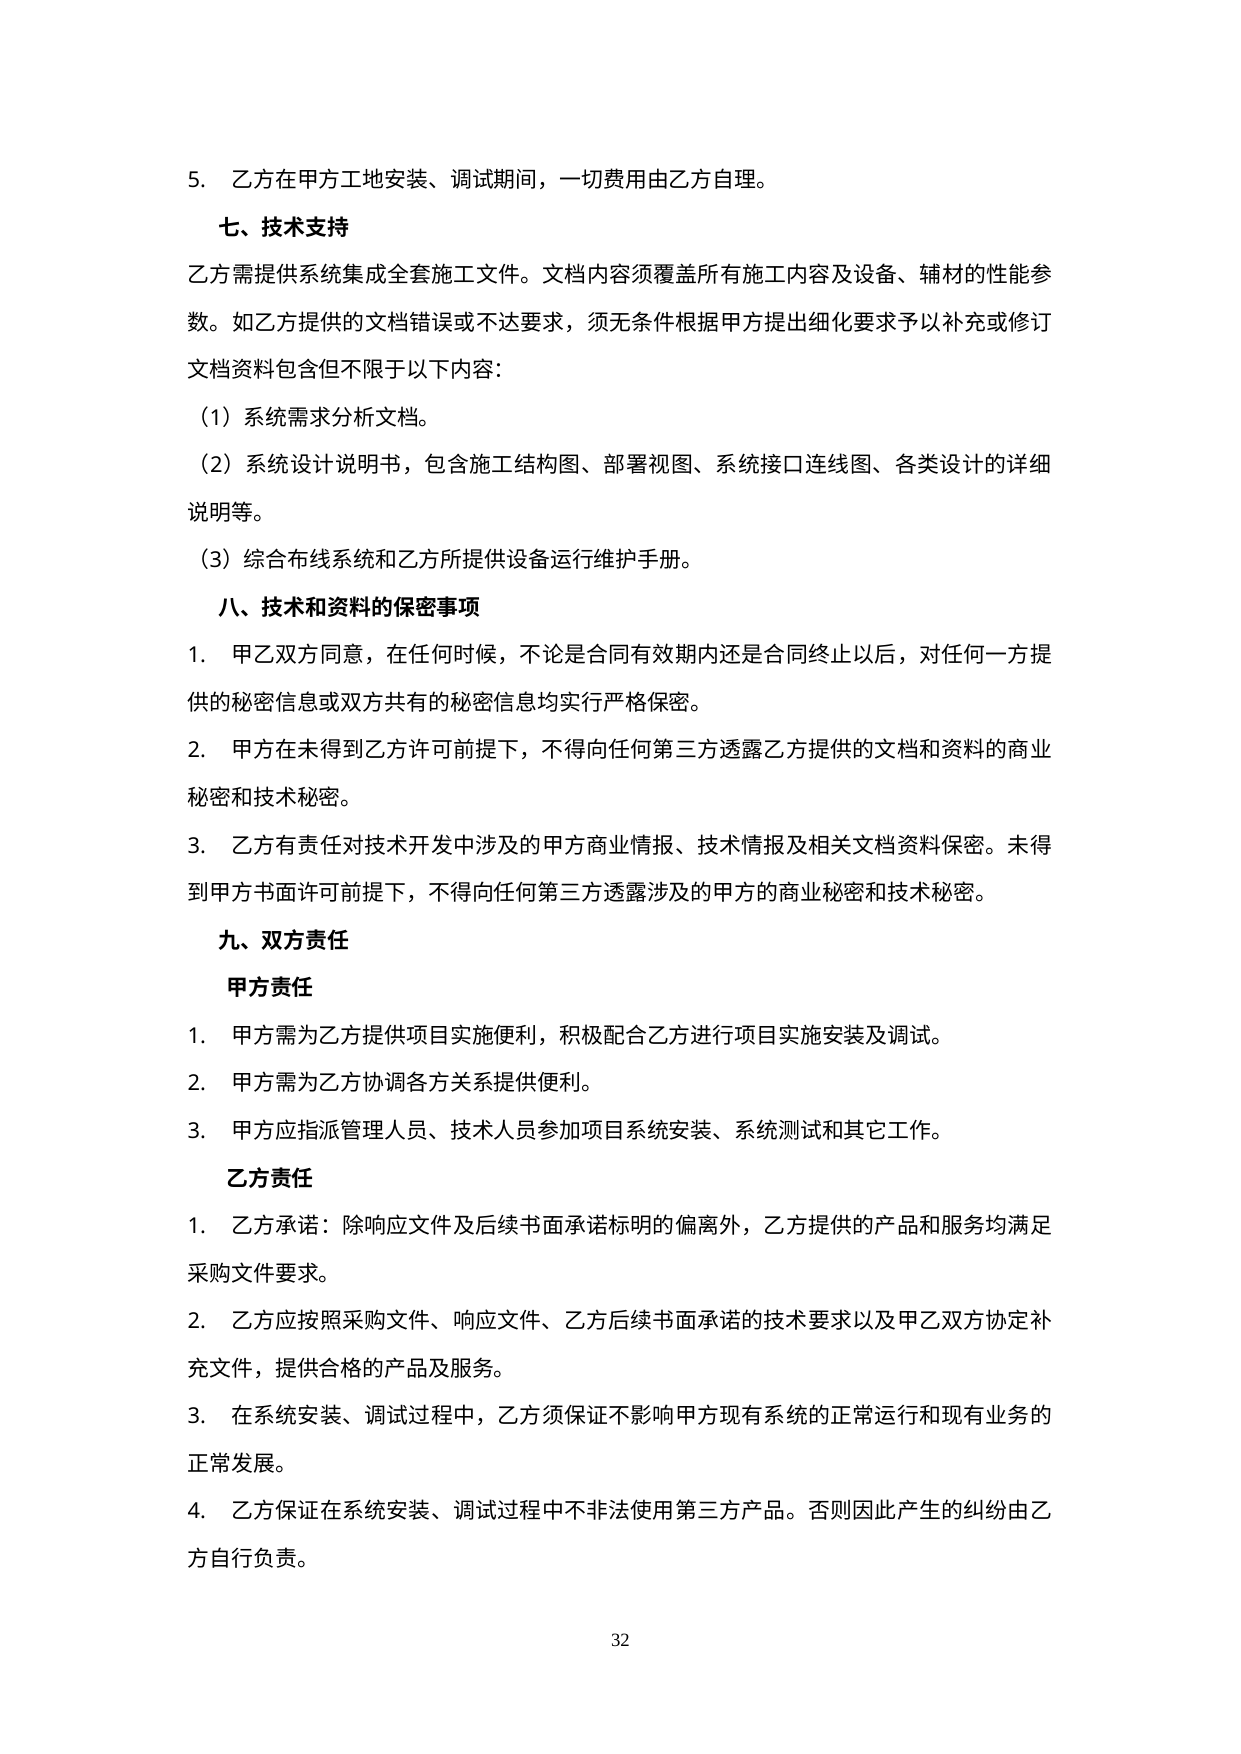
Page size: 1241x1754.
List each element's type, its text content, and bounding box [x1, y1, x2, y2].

text （3）综合布线系统和乙方所提供设备运行维护手册。 [187, 542, 1053, 574]
subtitle 甲方责任 [226, 970, 1053, 1002]
list 乙方承诺：除响应文件及后续书面承诺标明的偏离外，乙方提供的产品和服务均满足采购文件要求。 [187, 1208, 1053, 1287]
subtitle 乙方责任 [226, 1161, 1053, 1192]
text （1）系统需求分析文档。 [187, 399, 1053, 431]
list 甲方需为乙方提供项目实施便利，积极配合乙方进行项目实施安装及调试。 [187, 1018, 1053, 1049]
list 在系统安装、调试过程中，乙方须保证不影响甲方现有系统的正常运行和现有业务的正常发展。 [187, 1398, 1053, 1477]
text （2）系统设计说明书，包含施工结构图、部署视图、系统接口连线图、各类设计的详细说明等。 [187, 447, 1053, 526]
list 甲方应指派管理人员、技术人员参加项目系统安装、系统测试和其它工作。 [187, 1113, 1053, 1145]
subtitle 八、技术和资料的保密事项 [218, 590, 1053, 622]
list 甲方在未得到乙方许可前提下，不得向任何第三方透露乙方提供的文档和资料的商业秘密和技术秘密。 [187, 732, 1053, 812]
list 乙方保证在系统安装、调试过程中不非法使用第三方产品。否则因此产生的纠纷由乙方自行负责。 [187, 1493, 1053, 1573]
subtitle 七、技术支持 [218, 209, 1053, 241]
list 甲乙双方同意，在任何时候，不论是合同有效期内还是合同终止以后，对任何一方提供的秘密信息或双方共有的秘密信息均实行严格保密。 [187, 637, 1053, 717]
list 乙方应按照采购文件、响应文件、乙方后续书面承诺的技术要求以及甲乙双方协定补充文件，提供合格的产品及服务。 [187, 1303, 1053, 1382]
text 乙方需提供系统集成全套施工文件。文档内容须覆盖所有施工内容及设备、辅材的性能参数。如乙方提供的文档错误或不达要求，须无条件根据甲方提出细化要求予以补充或修订。文档资料包含但不限于以下内容： [187, 257, 1053, 384]
list 乙方在甲方工地安装、调试期间，一切费用由乙方自理。 [187, 162, 1053, 194]
list 乙方有责任对技术开发中涉及的甲方商业情报、技术情报及相关文档资料保密。未得到甲方书面许可前提下，不得向任何第三方透露涉及的甲方的商业秘密和技术秘密。 [187, 828, 1053, 907]
list 甲方需为乙方协调各方关系提供便利。 [187, 1065, 1053, 1097]
subtitle 九、双方责任 [218, 923, 1053, 954]
